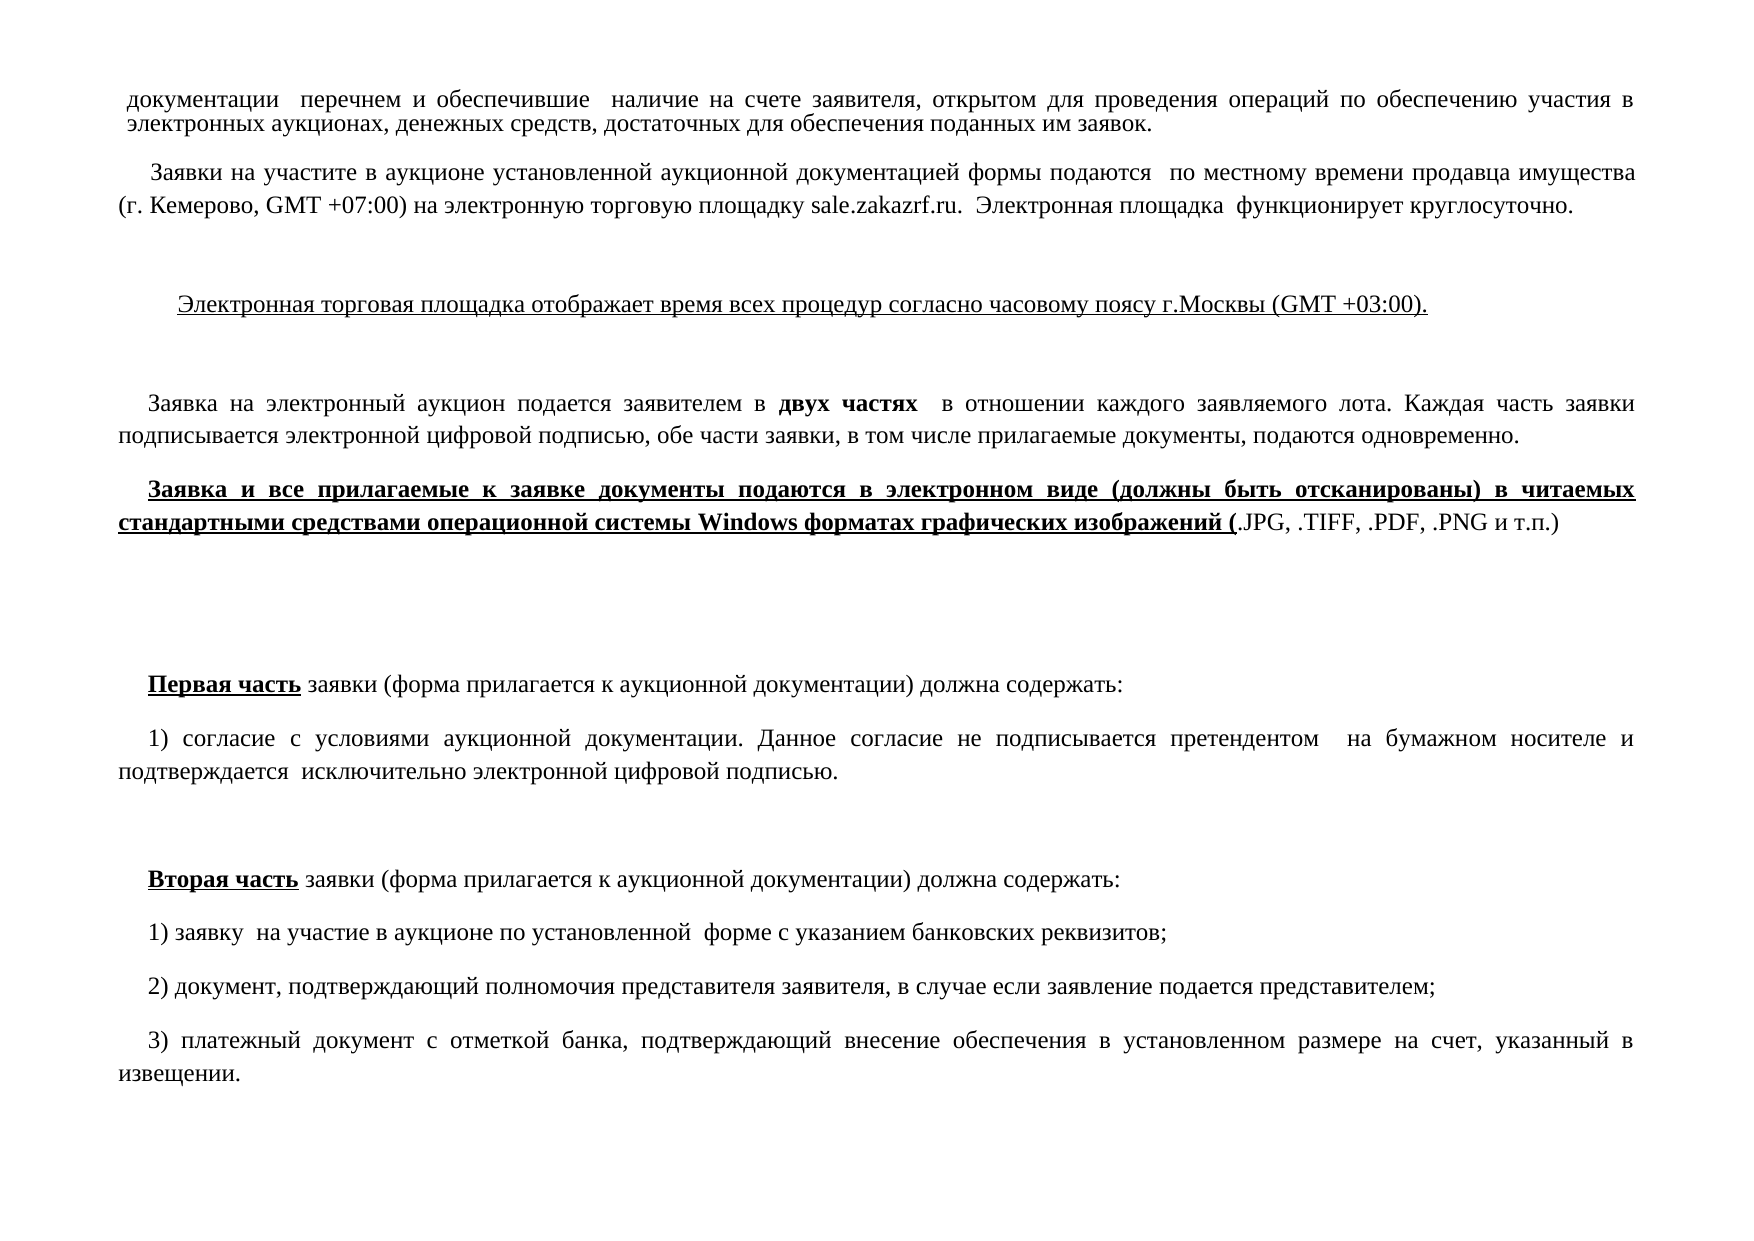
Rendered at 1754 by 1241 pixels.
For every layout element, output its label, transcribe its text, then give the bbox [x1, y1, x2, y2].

text 1) согласие c условиями аукционной документации. Данное согласие не подписывается претендентом на бумажном носителе и подтверждается исключительно электронной цифровой подписью. [118, 723, 1636, 785]
text Вторая часть заявки (форма прилагается к аукционной документации) должна содержать: [118, 864, 1636, 892]
text 3) платежный документ с отметкой банка, подтверждающий внесение обеспечения в установленном размере на счет, указанный в извещении. [118, 1025, 1636, 1087]
text Электронная торговая площадка отображает время всех процедур согласно часовому поясу г.Москвы (GMT +03:00). [118, 289, 1636, 318]
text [127, 88, 1635, 136]
text Первая часть заявки (форма прилагается к аукционной документации) должна содержать: [118, 669, 1636, 698]
text 2) документ, подтверждающий полномочия представителя заявителя, в случае если заявление подается представителем; [118, 971, 1636, 1000]
text Заявка и все прилагаемые к заявке документы подаются в электронном виде (должны быть отсканированы) в читаемых стандартными средствами операционной системы Windows форматах графических изображений (.JPG, .TIFF, .PDF, .PNG и т.п.) [118, 474, 1636, 536]
text 1) заявку на участие в аукционе по установленной форме с указанием банковских реквизитов; [118, 917, 1636, 946]
text Заявки на участите в аукционе установленной аукционной документацией формы подаются по местному времени продавца имущества (г. Кемерово, GMT +07:00) на электронную торговую площадку sale.zakazrf.ru. Электронная площадка функционирует круглосуточно. [118, 157, 1636, 219]
text Заявка на электронный аукцион подается заявителем в двух частях в отношении каждого заявляемого лота. Каждая часть заявки подписывается электронной цифровой подписью, обе части заявки, в том числе прилагаемые документы, подаются одновременно. [118, 388, 1636, 449]
